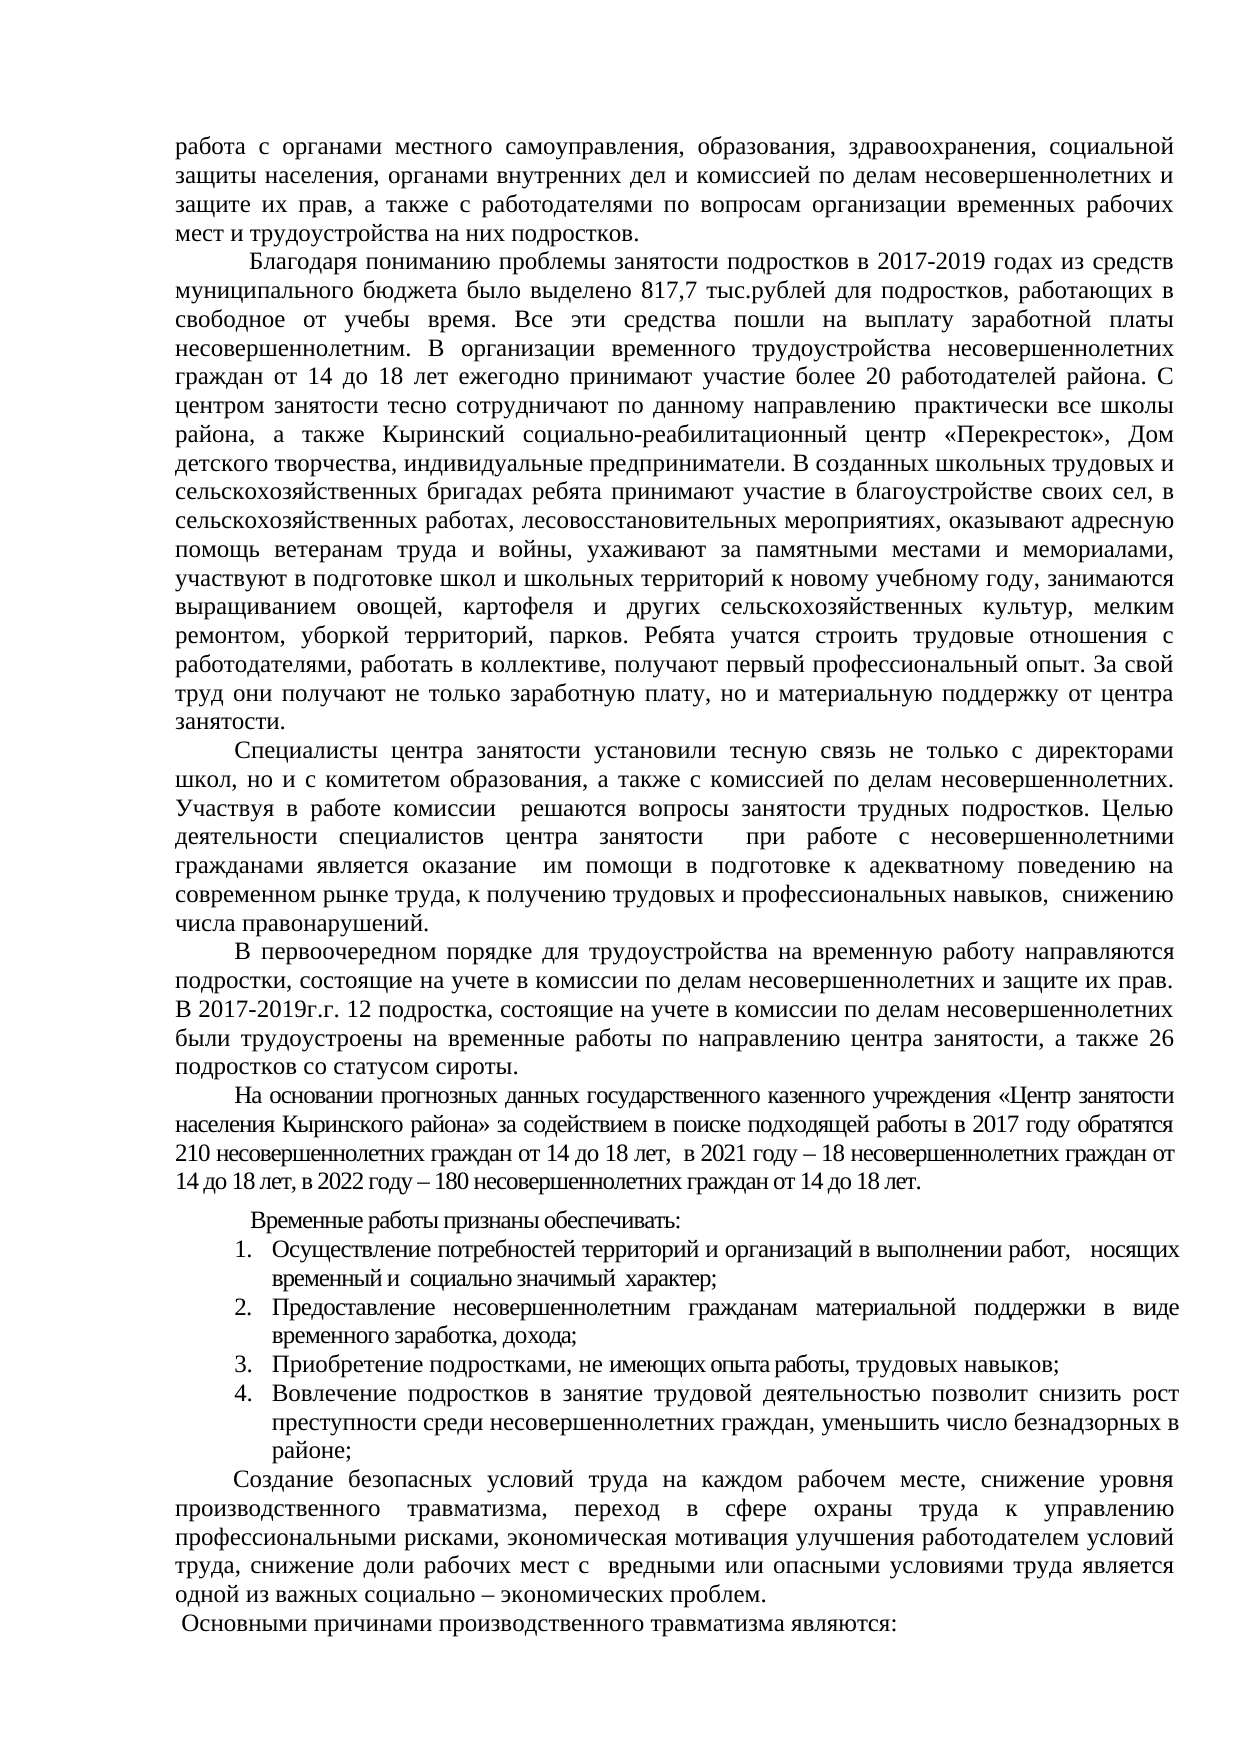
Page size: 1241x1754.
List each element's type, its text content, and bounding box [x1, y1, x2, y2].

text Создание безопасных условий труда на каждом рабочем месте, снижение уровня производственного травматизма, переход в сфере охраны труда к управлению профессиональными рисками, экономическая мотивация улучшения работодателем условий труда, снижение доли рабочих мест с вредными или опасными условиями труда является одной из важных социально – экономических проблем. [175, 1464, 1175, 1608]
text На основании прогнозных данных государственного казенного учреждения «Центр занятости населения Кыринского района» за содействием в поиске подходящей работы в 2017 году обратятся 210 несовершеннолетних граждан от 14 до 18 лет, в 2021 году – 18 несовершеннолетних граждан от 14 до 18 лет, в 2022 году – 180 несовершеннолетних граждан от 14 до 18 лет. [175, 1080, 1175, 1195]
text В первоочередном порядке для трудоустройства на временную работу направляются подростки, состоящие на учете в комиссии по делам несовершеннолетних и защите их прав. В 2017-2019г.г. 12 подростка, состоящие на учете в комиссии по делам несовершеннолетних были трудоустроены на временные работы по направлению центра занятости, а также 26 подростков со статусом сироты. [175, 936, 1175, 1080]
text Временные работы признаны обеспечивать: [234, 1206, 1180, 1234]
list Вовлечение подростков в занятие трудовой деятельностью позволит снизить рост преступности среди несовершеннолетних граждан, уменьшить число безнадзорных в районе; [234, 1378, 1180, 1464]
list Осуществление потребностей территорий и организаций в выполнении работ, носящих временный и социально значимый характер; [234, 1234, 1180, 1292]
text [175, 131, 1175, 246]
text Благодаря пониманию проблемы занятости подростков в 2017-2019 годах из средств муниципального бюджета было выделено 817,7 тыс.рублей для подростков, работающих в свободное от учебы время. Все эти средства пошли на выплату заработной платы несовершеннолетним. В организации временного трудоустройства несовершеннолетних граждан от 14 до 18 лет ежегодно принимают участие более 20 работодателей района. С центром занятости тесно сотрудничают по данному направлению практически все школы района, а также Кыринский социально-реабилитационный центр «Перекресток», Дом детского творчества, индивидуальные предприниматели. В созданных школьных трудовых и сельскохозяйственных бригадах ребята принимают участие в благоустройстве своих сел, в сельскохозяйственных работах, лесовосстановительных мероприятиях, оказывают адресную помощь ветеранам труда и войны, ухаживают за памятными местами и мемориалами, участвуют в подготовке школ и школьных территорий к новому учебному году, занимаются выращиванием овощей, картофеля и других сельскохозяйственных культур, мелким ремонтом, уборкой территорий, парков. Ребята учатся строить трудовые отношения с работодателями, работать в коллективе, получают первый профессиональный опыт. За свой труд они получают не только заработную плату, но и материальную поддержку от центра занятости. [175, 246, 1175, 735]
text Специалисты центра занятости установили тесную связь не только с директорами школ, но и с комитетом образования, а также с комиссией по делам несовершеннолетних. Участвуя в работе комиссии решаются вопросы занятости трудных подростков. Целью деятельности специалистов центра занятости при работе с несовершеннолетними гражданами является оказание им помощи в подготовке к адекватному поведению на современном рынке труда, к получению трудовых и профессиональных навыков, снижению числа правонарушений. [175, 735, 1175, 936]
text Основными причинами производственного травматизма являются: [175, 1608, 1175, 1637]
list Приобретение подростками, не имеющих опыта работы, трудовых навыков; [234, 1349, 1180, 1378]
list Предоставление несовершеннолетним гражданам материальной поддержки в виде временного заработка, дохода; [234, 1292, 1180, 1349]
